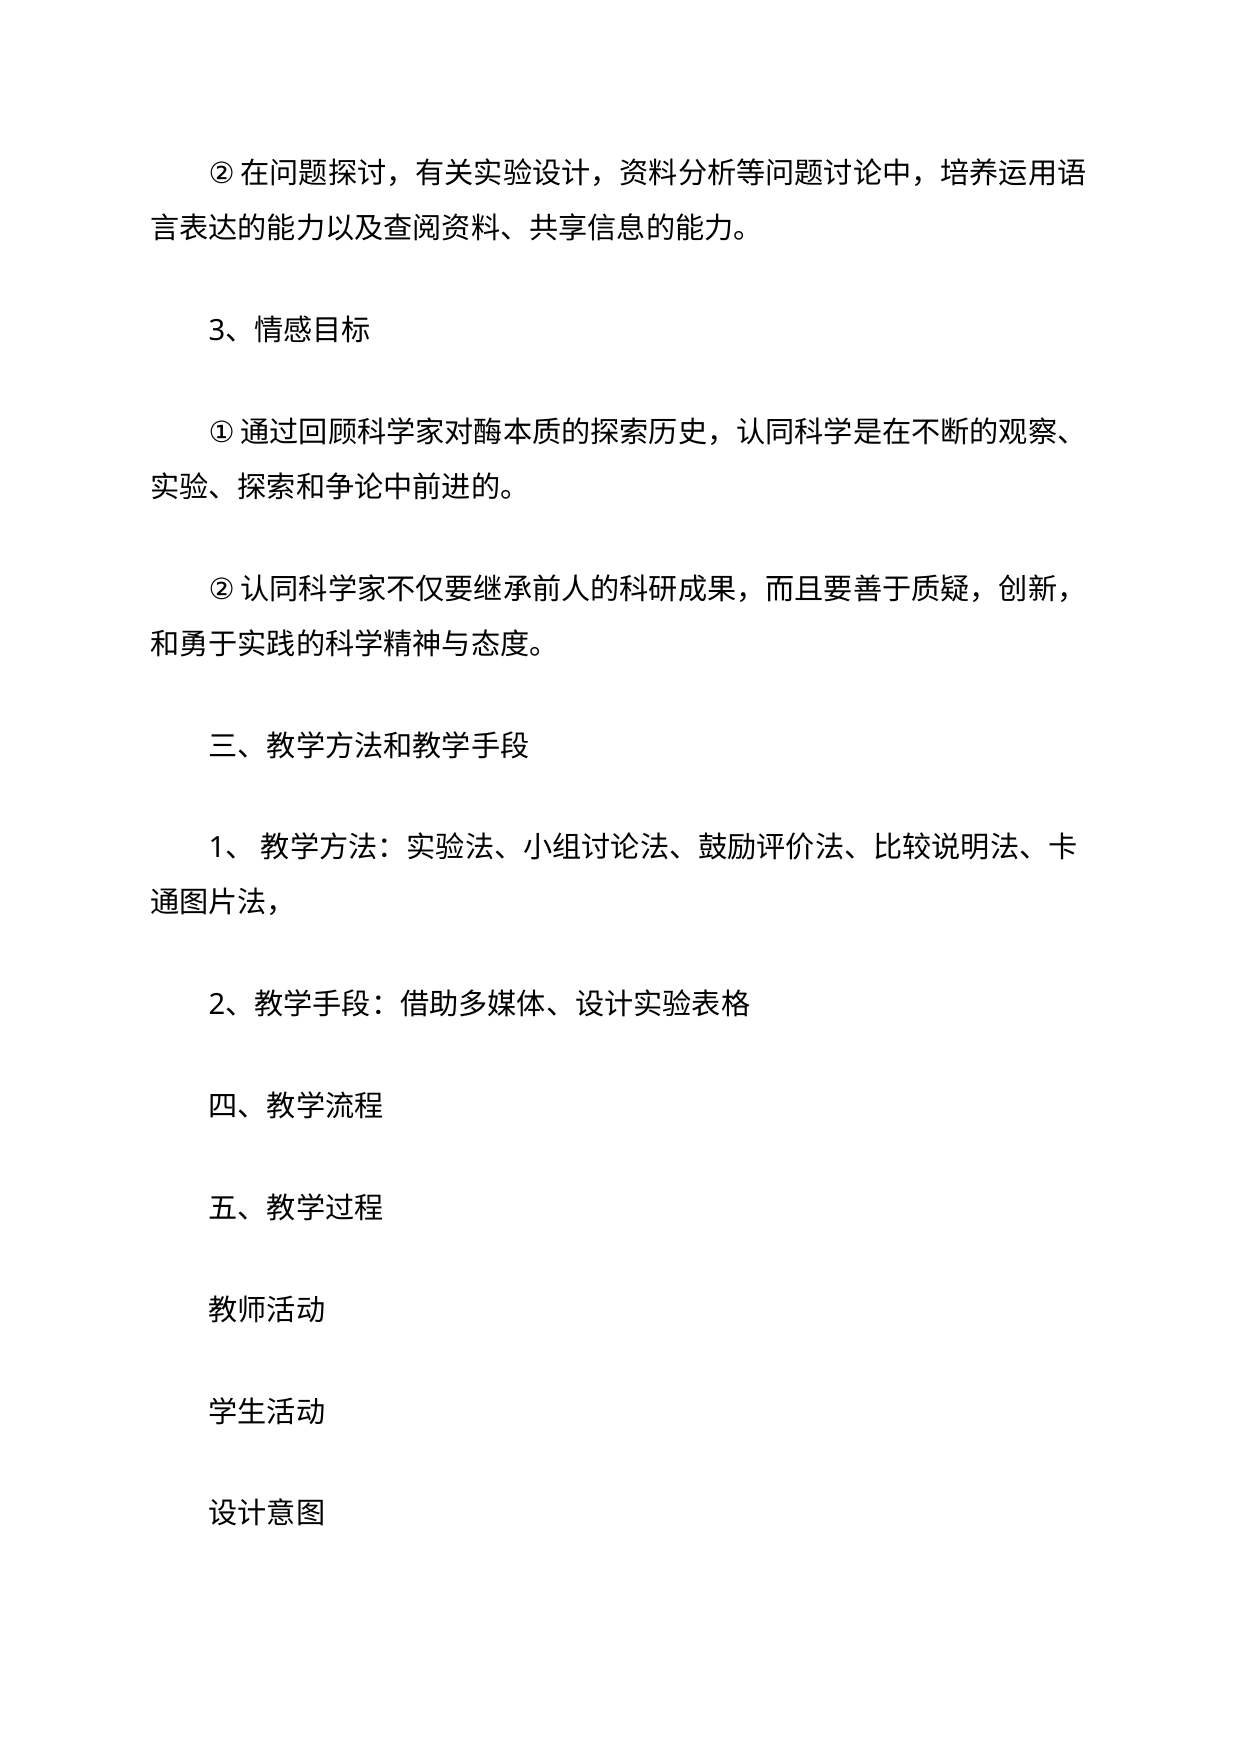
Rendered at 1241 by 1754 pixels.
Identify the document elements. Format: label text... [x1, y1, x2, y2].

text 五、教学过程 [150, 1184, 1090, 1227]
text 3、情感目标 [150, 307, 1090, 349]
text 设计意图 [150, 1490, 1090, 1532]
text ①通过回顾科学家对酶本质的探索历史，认同科学是在不断的观察、实验、探索和争论中前进的。 [150, 409, 1090, 506]
text 1、 教学方法：实验法、小组讨论法、鼓励评价法、比较说明法、卡通图片法， [150, 824, 1090, 921]
text ②认同科学家不仅要继承前人的科研成果，而且要善于质疑，创新，和勇于实践的科学精神与态度。 [150, 566, 1090, 663]
text ②在问题探讨，有关实验设计，资料分析等问题讨论中，培养运用语言表达的能力以及查阅资料、共享信息的能力。 [150, 150, 1090, 247]
text 学生活动 [150, 1388, 1090, 1430]
text 2、教学手段：借助多媒体、设计实验表格 [150, 981, 1090, 1023]
text 教师活动 [150, 1286, 1090, 1329]
text 四、教学流程 [150, 1083, 1090, 1125]
text 三、教学方法和教学手段 [150, 722, 1090, 764]
